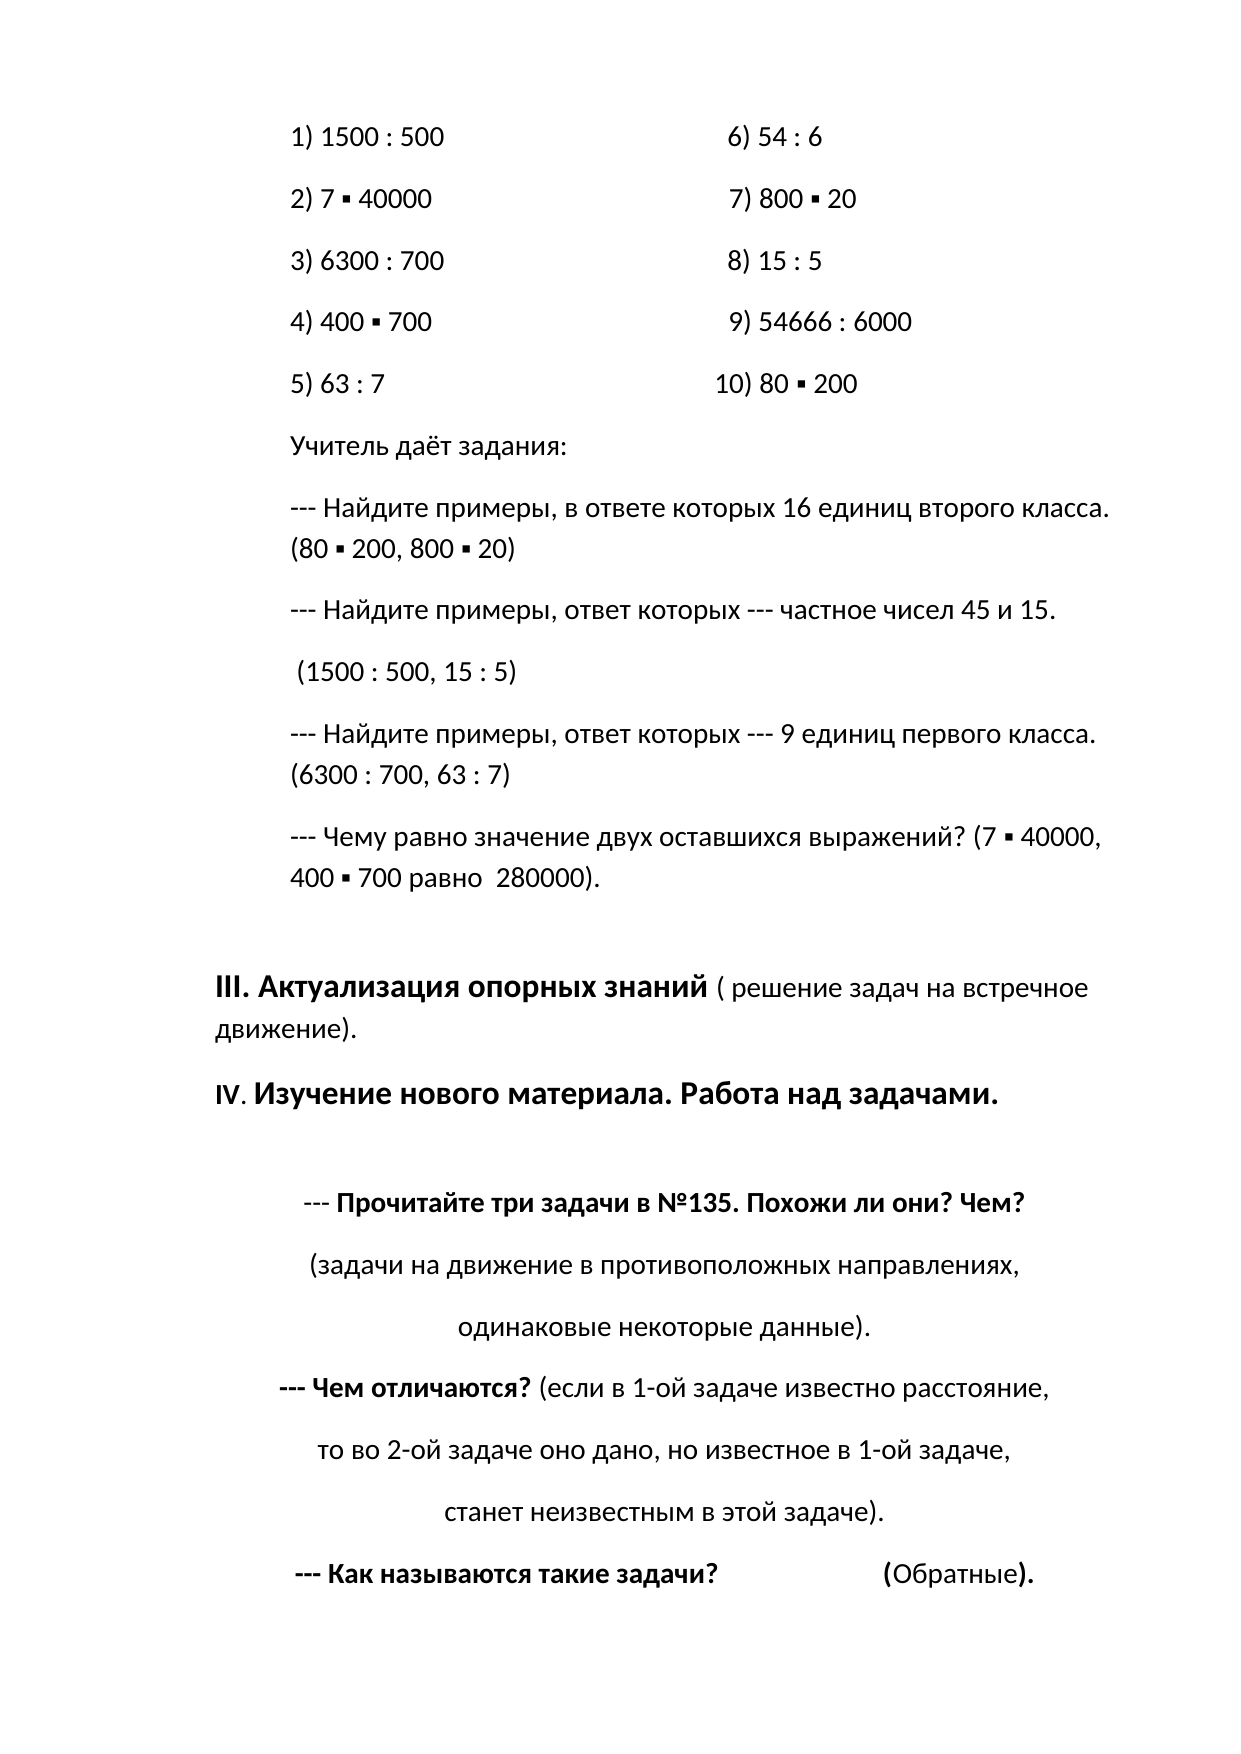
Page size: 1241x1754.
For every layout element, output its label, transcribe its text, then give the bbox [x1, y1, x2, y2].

text 3) 6300 : 700 8) 15 : 5 [290, 242, 1152, 277]
text III. Актуализация опорных знаний ( решение задач на встречное движение). [215, 964, 1152, 1046]
text (1500 : 500, 15 : 5) [290, 653, 1152, 689]
text станет неизвестным в этой задаче). [177, 1493, 1152, 1529]
text --- Найдите примеры, ответ которых --- частное чисел 45 и 15. [290, 591, 1152, 627]
text --- Найдите примеры, ответ которых --- 9 единиц первого класса. (6300 : 700, 63 : 7) [290, 715, 1152, 792]
text --- Найдите примеры, в ответе которых 16 единиц второго класса. (80 ▪ 200, 800 ▪ 20) [290, 489, 1152, 565]
text --- Чем отличаются? (если в 1-ой задаче известно расстояние, [177, 1369, 1152, 1405]
text (задачи на движение в противоположных направлениях, [177, 1246, 1152, 1282]
text 5) 63 : 7 10) 80 ▪ 200 [290, 365, 1152, 401]
text одинаковые некоторые данные). [177, 1308, 1152, 1343]
text --- Прочитайте три задачи в №135. Похожи ли они? Чем? [177, 1184, 1152, 1220]
text --- Чему равно значение двух оставшихся выражений? (7 ▪ 40000, 400 ▪ 700 равно 280000). [290, 818, 1152, 894]
text 4) 400 ▪ 700 9) 54666 : 6000 [290, 303, 1152, 339]
text IV. Изучение нового материала. Работа над задачами. [215, 1072, 1152, 1113]
text Учитель даёт задания: [290, 427, 1152, 463]
text 1) 1500 : 500 6) 54 : 6 [290, 118, 1152, 154]
text 2) 7 ▪ 40000 7) 800 ▪ 20 [290, 180, 1152, 216]
text --- Как называются такие задачи? (Обратные). [177, 1555, 1152, 1590]
text то во 2-ой задаче оно дано, но известное в 1-ой задаче, [177, 1431, 1152, 1467]
